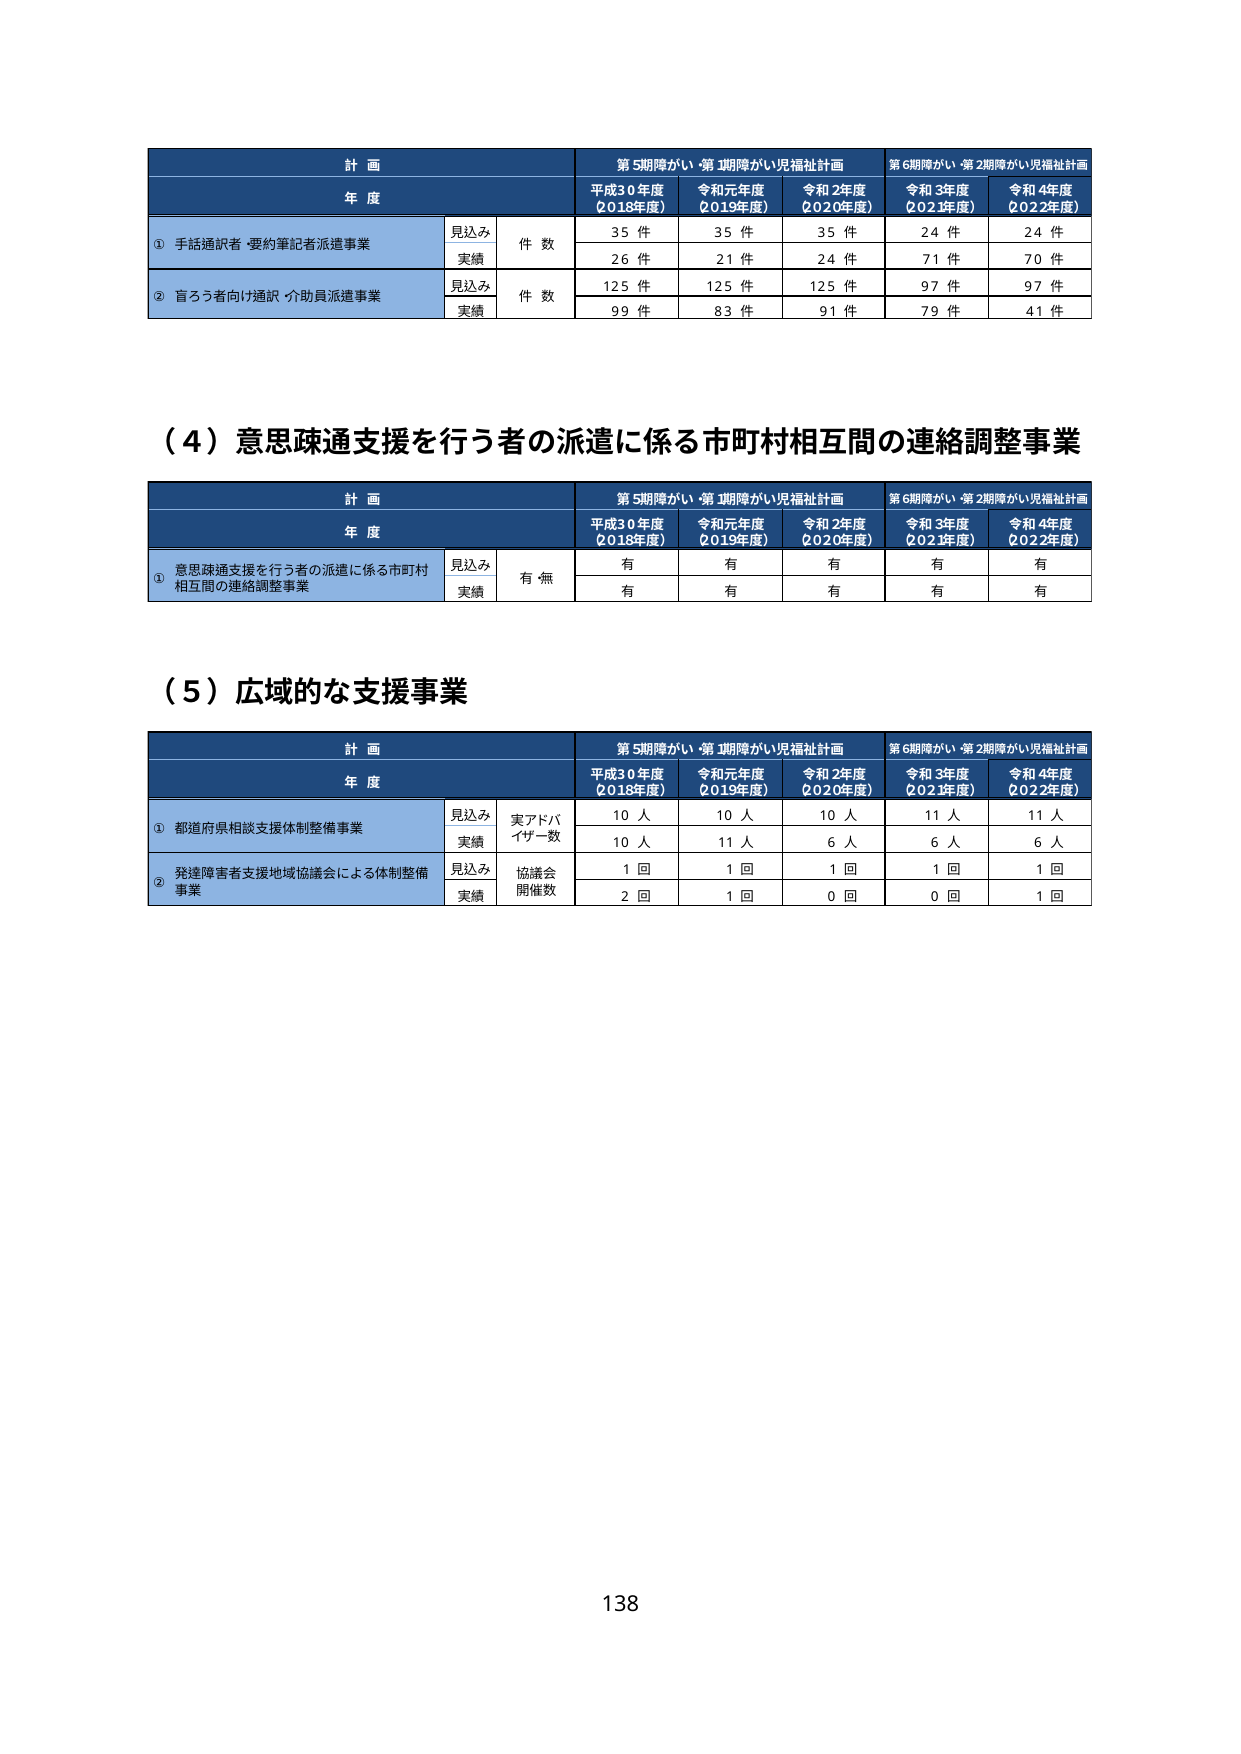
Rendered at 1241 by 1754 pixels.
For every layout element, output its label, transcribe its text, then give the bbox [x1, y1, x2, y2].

text （４）意思疎通支援を行う者の派遣に係る市町村相互間の連絡調整事業 [148, 398, 1092, 481]
text （５）広域的な支援事業 [148, 648, 1092, 731]
